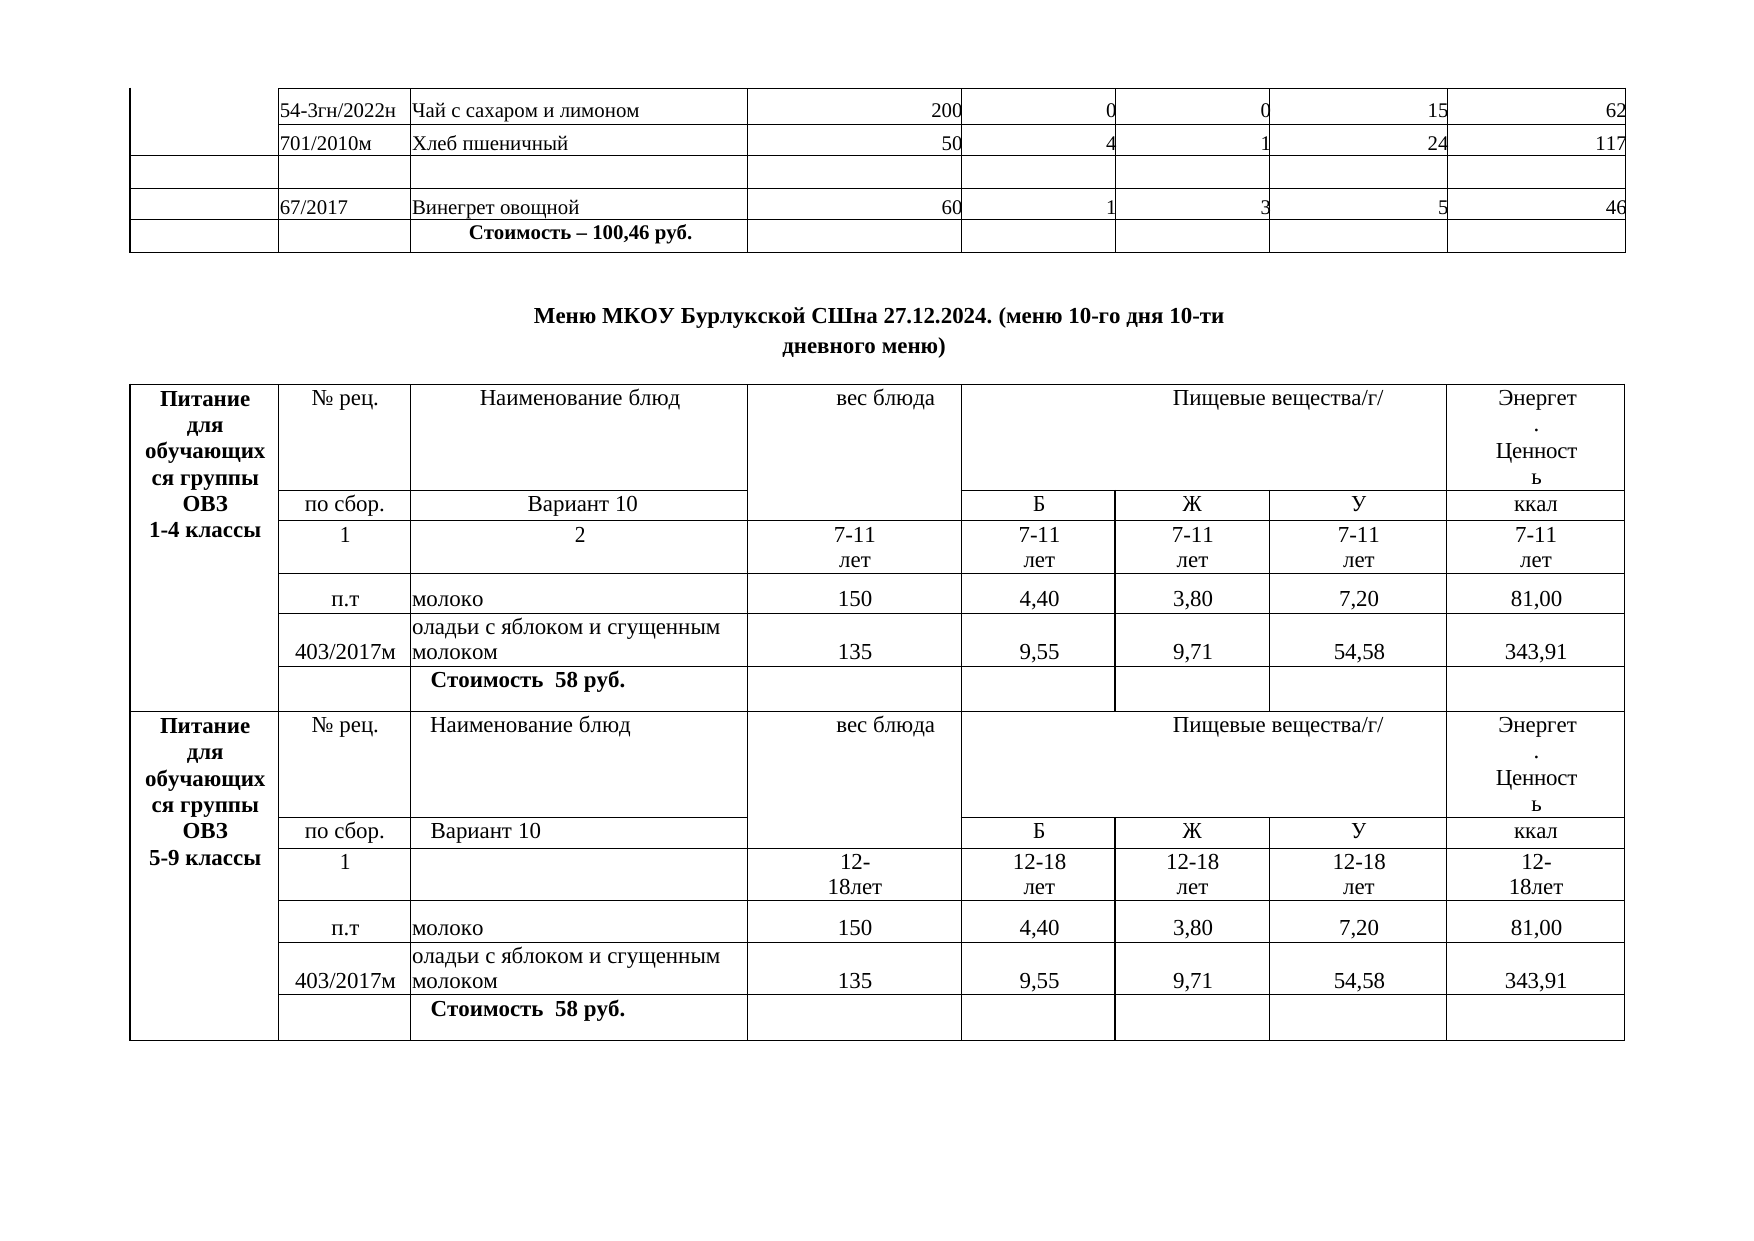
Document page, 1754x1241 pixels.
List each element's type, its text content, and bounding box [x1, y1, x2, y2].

table_header № рец. [279, 385, 410, 490]
table_cell по сбор. [279, 818, 410, 848]
table_cell У [1270, 491, 1446, 520]
table_cell 12-18 лет [1116, 849, 1269, 900]
table_cell молоко [411, 574, 747, 613]
table_cell [962, 220, 1115, 252]
table_header 200 [748, 89, 961, 123]
table_cell [1447, 995, 1624, 1040]
table_cell 4,40 [962, 574, 1114, 613]
table_cell [748, 995, 961, 1040]
table_cell [962, 995, 1114, 1040]
table_cell 117 [1448, 125, 1625, 155]
table_cell 3 [1116, 189, 1269, 219]
table_cell 1 [279, 521, 410, 573]
table_cell Ж [1116, 491, 1269, 520]
table_cell [1116, 667, 1269, 711]
table_cell [1448, 220, 1625, 252]
table_header 15 [1270, 89, 1447, 123]
table_header 0 [962, 89, 1115, 123]
table_cell 81,00 [1447, 574, 1624, 613]
table_cell Хлеб пшеничный [411, 125, 747, 155]
table_header Питание для обучающих ся группы ОВЗ 1-4 классы [131, 385, 278, 711]
table_cell 46 [1448, 189, 1625, 219]
table_cell [131, 156, 278, 187]
table_cell [748, 156, 961, 187]
table_cell [279, 995, 410, 1040]
table_cell 7-11 лет [962, 521, 1114, 573]
table_cell Ж [1116, 818, 1269, 848]
table_cell 7-11 лет [1447, 521, 1624, 573]
table_cell 4 [962, 125, 1115, 155]
table_cell [1116, 156, 1269, 187]
table_cell 135 [748, 614, 961, 666]
table_cell [748, 220, 961, 252]
table_cell 7-11 лет [1116, 521, 1269, 573]
table_cell молоко [411, 901, 747, 942]
table_cell 12-18 лет [1270, 849, 1446, 900]
table_cell 9,71 [1116, 943, 1269, 994]
table_header Энергет . Ценност ь [1447, 385, 1624, 490]
table_header Наименование блюд [411, 385, 747, 490]
table_cell 7-11 лет [1270, 521, 1446, 573]
table_cell Питание для обучающих ся группы ОВЗ 5-9 классы [131, 712, 278, 1040]
table_cell 7-11 лет [748, 521, 961, 573]
table_cell [1270, 995, 1446, 1040]
table_cell [411, 156, 747, 187]
table_cell вес блюда [748, 712, 961, 848]
table_cell 9,71 [1116, 614, 1269, 666]
table_cell 135 [748, 943, 961, 994]
table_cell ккал [1447, 491, 1624, 520]
table_cell 150 [748, 574, 961, 613]
table_header Чай с сахаром и лимоном [411, 89, 747, 123]
table_cell 150 [748, 901, 961, 942]
table_cell [131, 189, 278, 219]
table_header 0 [1116, 89, 1269, 123]
table_cell 12-18 лет [962, 849, 1114, 900]
table_cell [962, 156, 1115, 187]
table_cell 3,80 [1116, 574, 1269, 613]
table_cell 9,55 [962, 943, 1114, 994]
table_cell [962, 667, 1114, 711]
table_cell Вариант 10 [411, 491, 747, 520]
table_cell [131, 220, 278, 252]
table_cell 2 [411, 521, 747, 573]
table_cell № рец. [279, 712, 410, 817]
table_cell Б [962, 818, 1114, 848]
table_cell [1270, 156, 1447, 187]
table_cell 12- 18лет [1447, 849, 1624, 900]
table_cell п.т [279, 901, 410, 942]
table_cell [1447, 667, 1624, 711]
table_cell 343,91 [1447, 943, 1624, 994]
table_cell Винегрет овощной [411, 189, 747, 219]
table_cell У [1270, 818, 1446, 848]
table_cell Стоимость – 100,46 руб. [411, 220, 747, 252]
table_cell п.т [279, 574, 410, 613]
table_cell ккал [1447, 818, 1624, 848]
table_cell [748, 667, 961, 711]
table_cell 50 [748, 125, 961, 155]
table_cell 5 [1270, 189, 1447, 219]
table_header вес блюда [748, 385, 961, 520]
table_cell 7,20 [1270, 901, 1446, 942]
text дневного меню) [484, 332, 1244, 358]
table_cell [279, 156, 410, 187]
table_cell 54,58 [1270, 614, 1446, 666]
table_cell 4,40 [962, 901, 1114, 942]
table_cell 3,80 [1116, 901, 1269, 942]
table_cell [1116, 995, 1269, 1040]
table_cell 343,91 [1447, 614, 1624, 666]
table_cell [411, 849, 747, 900]
table_header [131, 88, 278, 155]
table_cell Пищевые вещества/г/ [962, 712, 1446, 817]
table_cell 701/2010м [279, 125, 410, 155]
table_header Пищевые вещества/г/ [962, 385, 1446, 490]
table_cell [1448, 156, 1625, 187]
table_cell Энергет . Ценност ь [1447, 712, 1624, 817]
table_cell 81,00 [1447, 901, 1624, 942]
table_header 54-3гн/2022н [279, 89, 410, 123]
table_cell Наименование блюд [411, 712, 747, 817]
table_cell 67/2017 [279, 189, 410, 219]
table_cell 403/2017м [279, 614, 410, 666]
table_cell 54,58 [1270, 943, 1446, 994]
table_cell 12- 18лет [748, 849, 961, 900]
table_cell оладьи с яблоком и сгущенным молоком [411, 943, 747, 994]
table_cell [1270, 667, 1446, 711]
table_cell 403/2017м [279, 943, 410, 994]
table_cell 60 [748, 189, 961, 219]
table_cell 1 [962, 189, 1115, 219]
table_cell [1116, 220, 1269, 252]
table_cell 1 [1116, 125, 1269, 155]
table_cell [279, 220, 410, 252]
table_cell 24 [1270, 125, 1447, 155]
table_cell 9,55 [962, 614, 1114, 666]
table_cell Б [962, 491, 1114, 520]
text Меню МКОУ Бурлукской СШна 27.12.2024. (меню 10-го дня 10-ти [514, 302, 1244, 328]
table_cell Вариант 10 [411, 818, 747, 848]
table_cell 1 [279, 849, 410, 900]
table_header 62 [1448, 89, 1625, 123]
table_cell [1270, 220, 1447, 252]
table_cell по сбор. [279, 491, 410, 520]
table_cell Стоимость 58 руб. [411, 667, 747, 711]
table_cell Стоимость 58 руб. [411, 995, 747, 1040]
table_cell оладьи с яблоком и сгущенным молоком [411, 614, 747, 666]
table_cell [279, 667, 410, 711]
table_cell 7,20 [1270, 574, 1446, 613]
